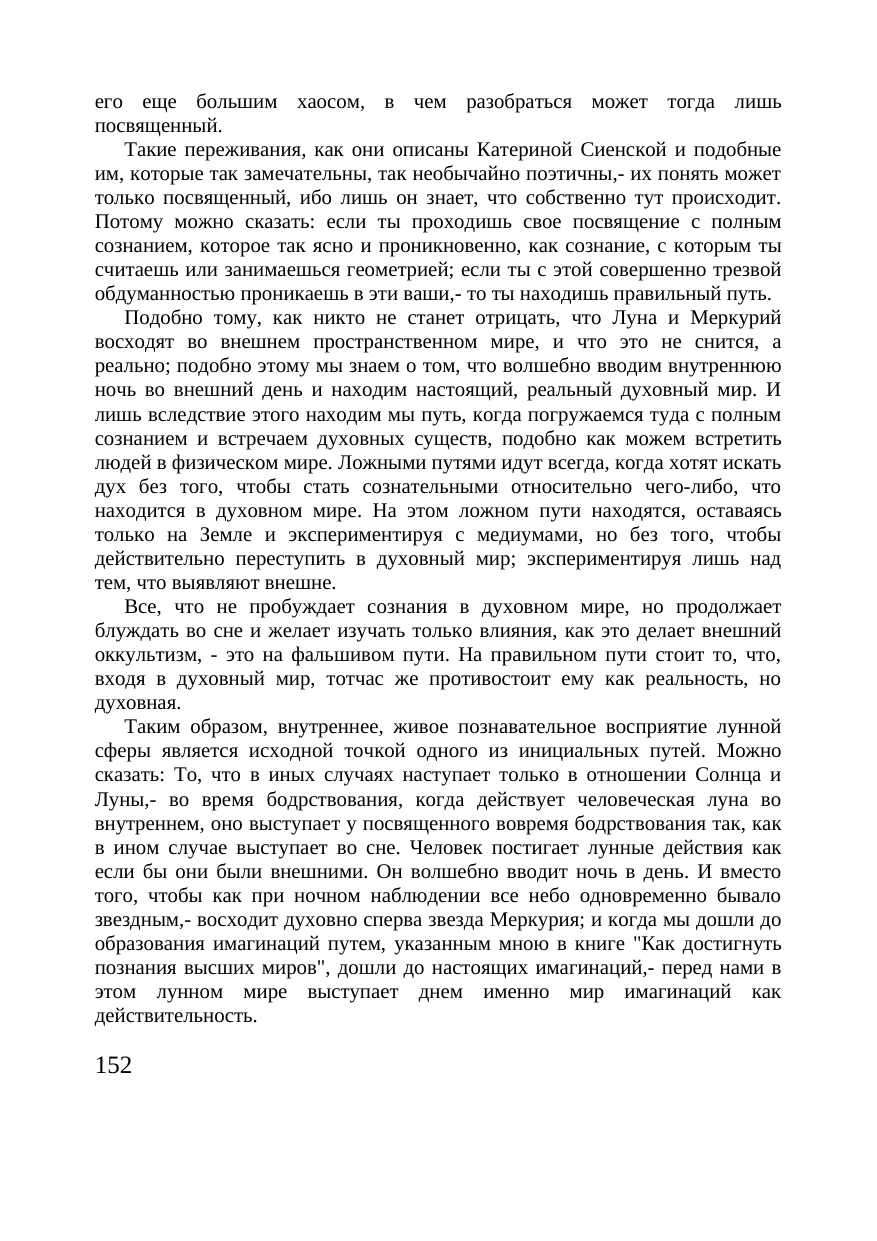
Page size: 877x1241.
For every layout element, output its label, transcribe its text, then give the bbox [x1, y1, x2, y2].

text Такие переживания, как они описаны Катериной Сиенской и подобные им, которые так замечательны, так необычайно поэтичны,- их понять может только посвященный, ибо лишь он знает, что собственно тут происходит. Потому можно сказать: если ты проходишь свое посвящение с полным сознанием, которое так ясно и проникновенно, как сознание, с которым ты считаешь или занимаешься геометрией; если ты с этой совершенно трезвой обдуманностью проникаешь в эти ваши,- то ты находишь правильный путь. [94, 137, 782, 305]
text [94, 89, 782, 137]
text Таким образом, внутреннее, живое познавательное восприятие лунной сферы является исходной точкой одного из инициальных путей. Можно сказать: То, что в иных случаях наступает только в отношении Солнца и Луны,- во время бодрствования, когда действует человеческая луна во внутреннем, оно выступает у посвященного вовремя бодрствования так, как в ином случае выступает во сне. Человек постигает лунные действия как если бы они были внешними. Он волшебно вводит ночь в день. И вместо того, чтобы как при ночном наблюдении все небо одновременно бывало звездным,- восходит духовно сперва звезда Меркурия; и когда мы дошли до образования имагинаций путем, указанным мною в книге "Как достигнуть познания высших миров", дошли до настоящих имагинаций,- перед нами в этом лунном мире выступает днем именно мир имагинаций как действительность. [94, 714, 782, 1027]
text Все, что не пробуждает сознания в духовном мире, но продолжает блуждать во сне и желает изучать только влияния, как это делает внешний оккультизм, - это на фальшивом пути. На правильном пути стоит то, что, входя в духовный мир, тотчас же противостоит ему как реальность, но духовная. [94, 594, 782, 714]
text Подобно тому, как никто не станет отрицать, что Луна и Меркурий восходят во внешнем пространственном мире, и что это не снится, а реально; подобно этому мы знаем о том, что волшебно вводим внутреннюю ночь во внешний день и находим настоящий, реальный духовный мир. И лишь вследствие этого находим мы путь, когда погружаемся туда с полным сознанием и встречаем духовных существ, подобно как можем встретить людей в физическом мире. Ложными путями идут всегда, когда хотят искать дух без того, чтобы стать сознательными относительно чего-либо, что находится в духовном мире. На этом ложном пути находятся, оставаясь только на Земле и экспериментируя с медиумами, но без того, чтобы действительно переступить в духовный мир; экспериментируя лишь над тем, что выявляют внешне. [94, 305, 782, 594]
